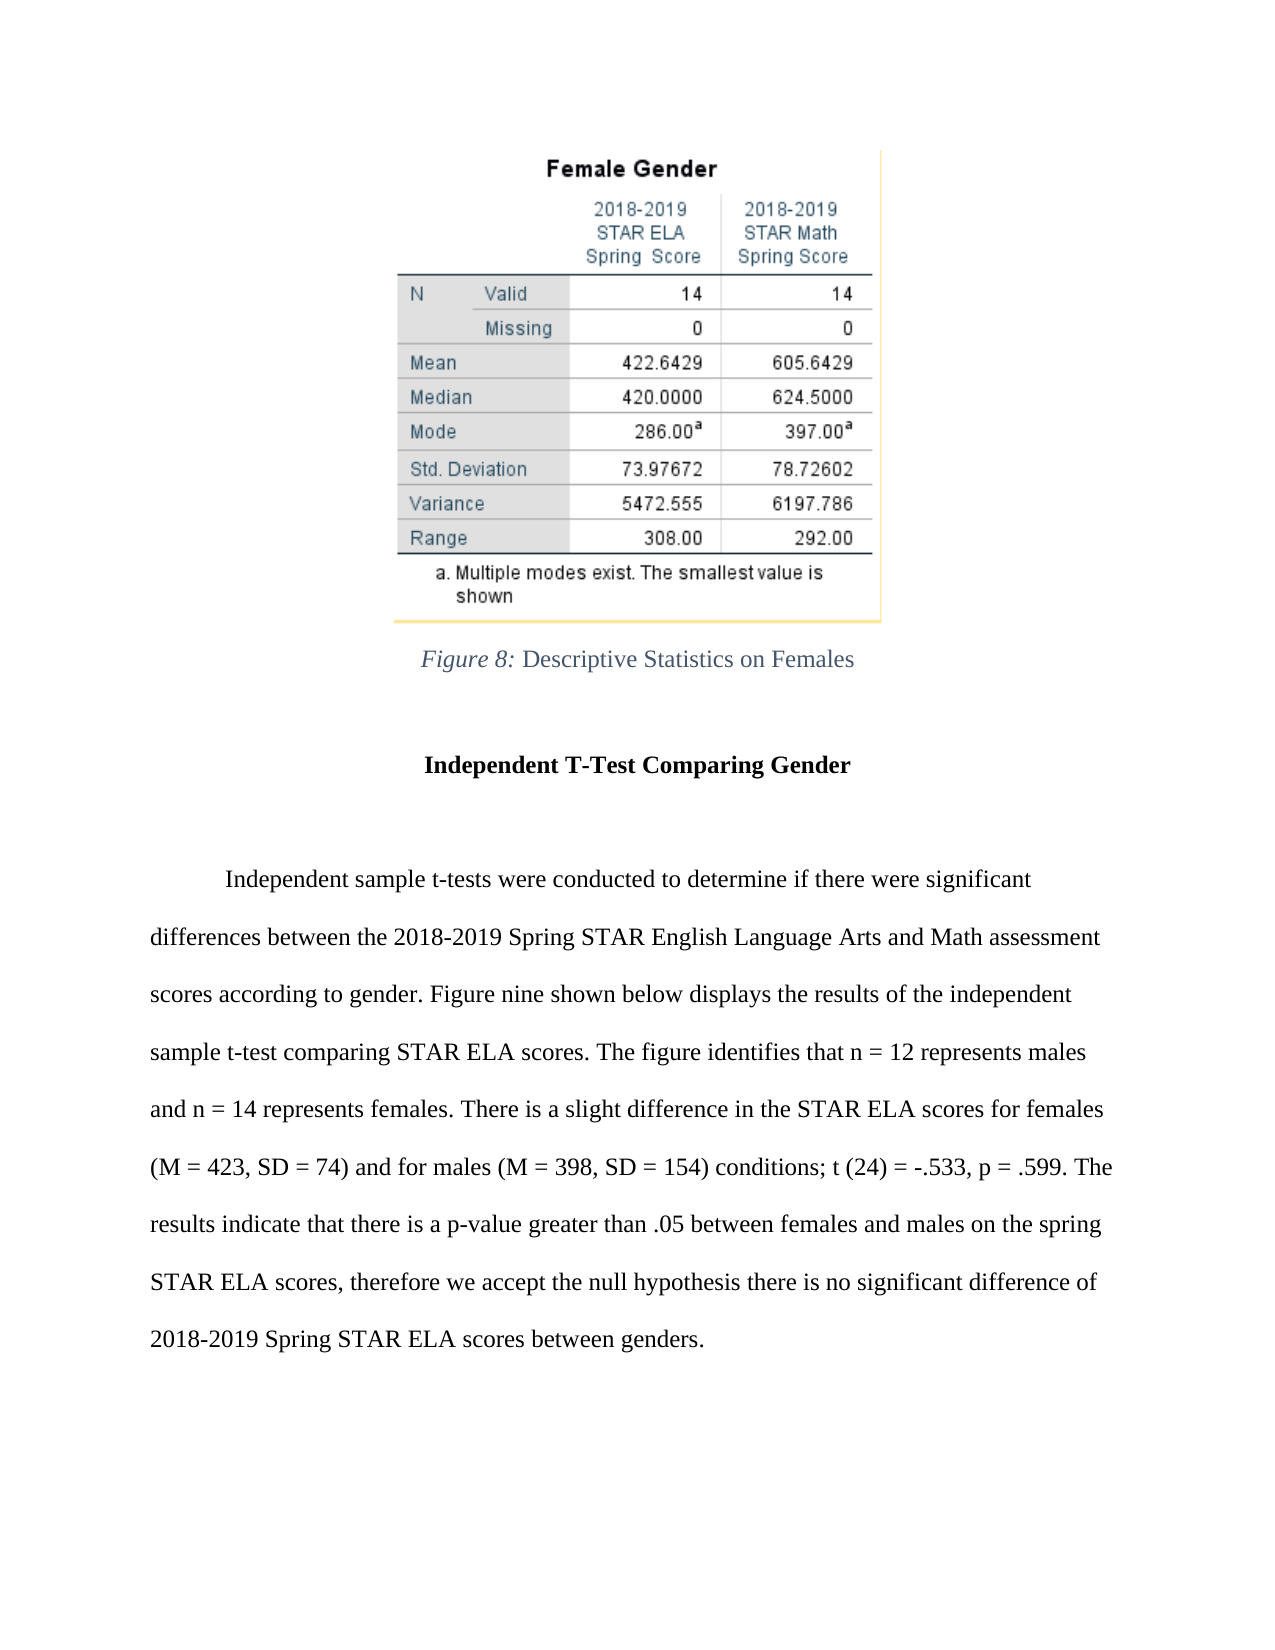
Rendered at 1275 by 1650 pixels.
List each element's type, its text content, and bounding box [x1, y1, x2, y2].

text Figure 8: Descriptive Statistics on Females [150, 644, 1125, 673]
text Independent sample t-tests were conducted to determine if there were significant differences between the 2018-2019 Spring STAR English Language Arts and Math assessment scores according to gender. Figure nine shown below displays the results of the independent sample t-test comparing STAR ELA scores. The figure identifies that n = 12 represents males and n = 14 represents females. There is a slight difference in the STAR ELA scores for females (M = 423, SD = 74) and for males (M = 398, SD = 154) conditions; t (24) = -.533, p = .599. The results indicate that there is a p-value greater than .05 between females and males on the spring STAR ELA scores, therefore we accept the null hypothesis there is no significant difference of 2018-2019 Spring STAR ELA scores between genders. [150, 864, 1125, 1353]
picture [393, 150, 882, 625]
text Independent T-Test Comparing Gender [150, 750, 1125, 779]
